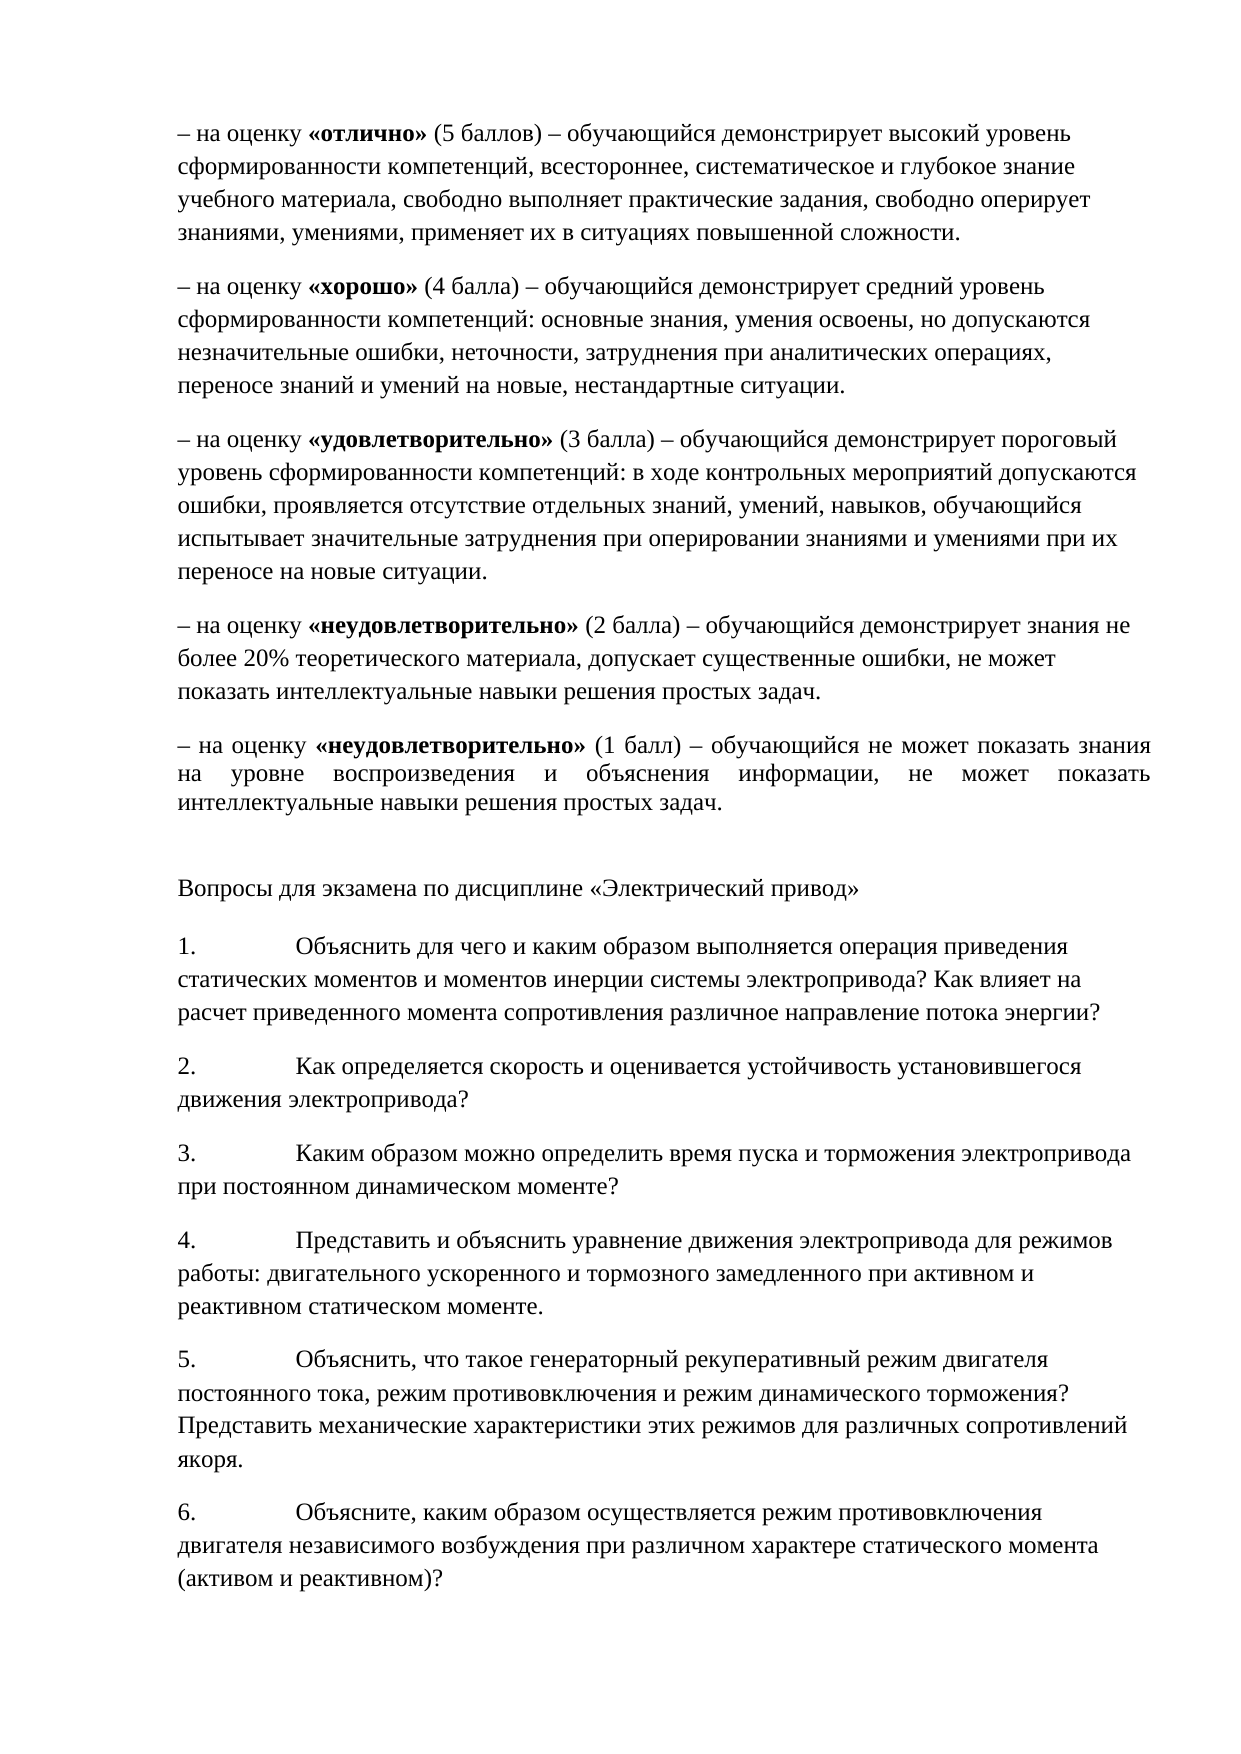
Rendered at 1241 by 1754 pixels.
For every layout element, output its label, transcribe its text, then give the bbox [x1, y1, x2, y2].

text 1. Объяснить для чего и каким образом выполняется операция приведения статических моментов и моментов инерции системы электропривода? Как влияет на расчет приведенного момента сопротивления различное направление потока энергии? [177, 931, 1152, 1026]
text Вопросы для экзамена по дисциплине «Электрический привод» [177, 873, 1152, 902]
text – на оценку «неудовлетворительно» (1 балл) – обучающийся не может показать знания на уровне воспроизведения и объяснения информации, не может показать интеллектуальные навыки решения простых задач. [177, 730, 1152, 816]
text 2. Как определяется скорость и оценивается устойчивость установившегося движения электропривода? [177, 1051, 1152, 1113]
text 3. Каким образом можно определить время пуска и торможения электропривода при постоянном динамическом моменте? [177, 1138, 1152, 1199]
text – на оценку «неудовлетворительно» (2 балла) – обучающийся демонстрирует знания не более 20% теоретического материала, допускает существенные ошибки, не может показать интеллектуальные навыки решения простых задач. [177, 610, 1152, 705]
text – на оценку «отлично» (5 баллов) – обучающийся демонстрирует высокий уровень сформированности компетенций, всестороннее, систематическое и глубокое знание учебного материала, свободно выполняет практические задания, свободно оперирует знаниями, умениями, применяет их в ситуациях повышенной сложности. [177, 118, 1152, 246]
text – на оценку «удовлетворительно» (3 балла) – обучающийся демонстрирует пороговый уровень сформированности компетенций: в ходе контрольных мероприятий допускаются ошибки, проявляется отсутствие отдельных знаний, умений, навыков, обучающийся испытывает значительные затруднения при оперировании знаниями и умениями при их переносе на новые ситуации. [177, 424, 1152, 585]
text – на оценку «хорошо» (4 балла) – обучающийся демонстрирует средний уровень сформированности компетенций: основные знания, умения освоены, но допускаются незначительные ошибки, неточности, затруднения при аналитических операциях, переносе знаний и умений на новые, нестандартные ситуации. [177, 271, 1152, 399]
text 4. Представить и объяснить уравнение движения электропривода для режимов работы: двигательного ускоренного и тормозного замедленного при активном и реактивном статическом моменте. [177, 1225, 1152, 1319]
text 5. Объяснить, что такое генераторный рекуперативный режим двигателя постоянного тока, режим противовключения и режим динамического торможения? Представить механические характеристики этих режимов для различных сопротивлений якоря. [177, 1344, 1152, 1472]
text 6. Объясните, каким образом осуществляется режим противовключения двигателя независимого возбуждения при различном характере статического момента (активом и реактивном)? [177, 1497, 1152, 1592]
